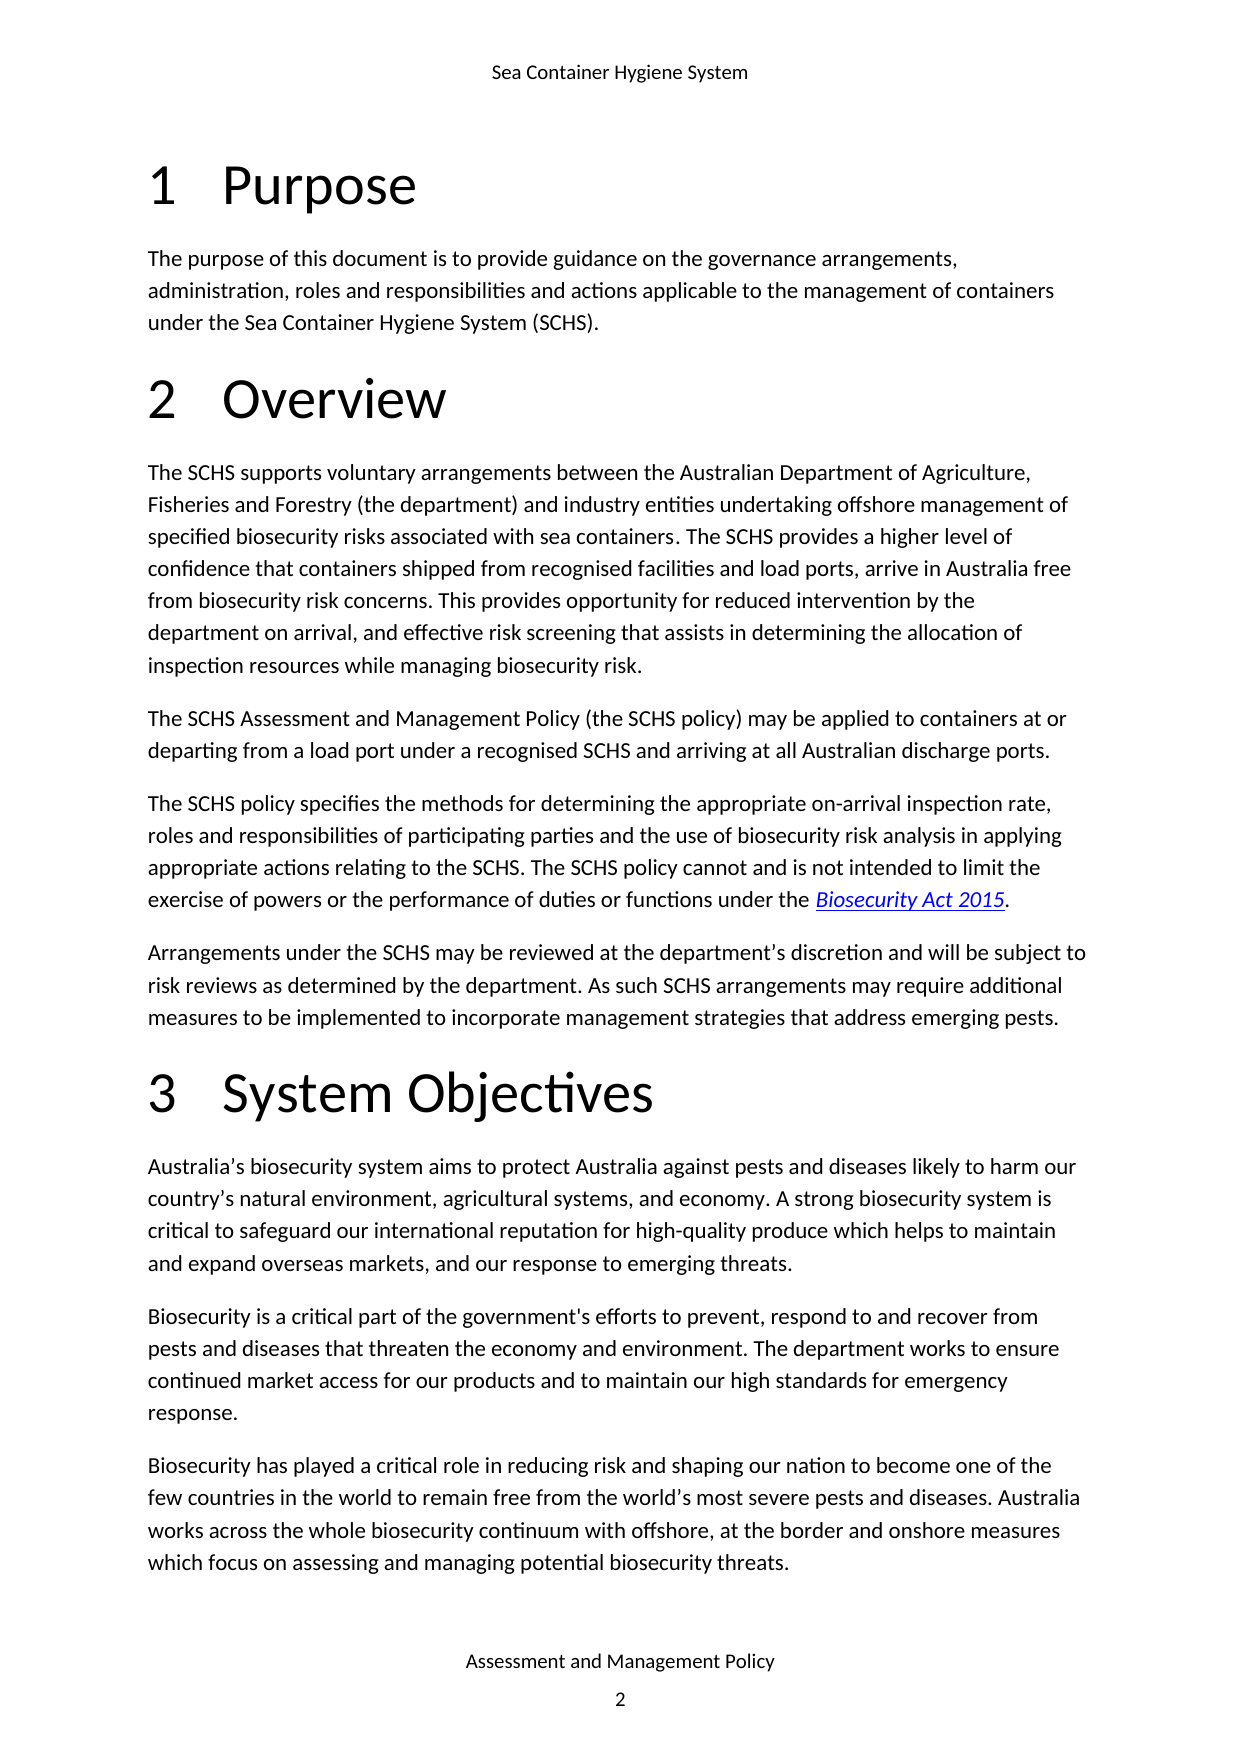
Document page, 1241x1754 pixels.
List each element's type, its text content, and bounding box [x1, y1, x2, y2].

subtitle Purpose [148, 148, 1092, 219]
subtitle System Objectives [148, 1056, 1092, 1127]
text Biosecurity is a critical part of the government's efforts to prevent, respond to and recover from pests and diseases that threaten the economy and environment. The department works to ensure continued market access for our products and to maintain our high standards for emergency response. [148, 1302, 1092, 1426]
text Australia’s biosecurity system aims to protect Australia against pests and diseases likely to harm our country’s natural environment, agricultural systems, and economy. A strong biosecurity system is critical to safeguard our international reputation for high-quality produce which helps to maintain and expand overseas markets, and our response to emerging threats. [148, 1152, 1092, 1277]
text The SCHS Assessment and Management Policy (the SCHS policy) may be applied to containers at or departing from a load port under a recognised SCHS and arriving at all Australian discharge ports. [148, 704, 1092, 764]
text Arrangements under the SCHS may be reviewed at the department’s discretion and will be subject to risk reviews as determined by the department. As such SCHS arrangements may require additional measures to be implemented to incorporate management strategies that address emerging pests. [148, 938, 1092, 1031]
subtitle Overview [148, 361, 1092, 433]
text The SCHS policy specifies the methods for determining the appropriate on-arrival inspection rate, roles and responsibilities of participating parties and the use of biosecurity risk analysis in applying appropriate actions relating to the SCHS. The SCHS policy cannot and is not intended to limit the exercise of powers or the performance of duties or functions under the Biosecurity Act 2015. [148, 789, 1092, 913]
text Biosecurity has played a critical role in reducing risk and shaping our nation to become one of the few countries in the world to remain free from the world’s most severe pests and diseases. Australia works across the whole biosecurity continuum with offshore, at the border and onshore measures which focus on assessing and managing potential biosecurity threats. [148, 1451, 1092, 1576]
text The SCHS supports voluntary arrangements between the Australian Department of Agriculture, Fisheries and Forestry (the department) and industry entities undertaking offshore management of specified biosecurity risks associated with sea containers. The SCHS provides a higher level of confidence that containers shipped from recognised facilities and load ports, arrive in Australia free from biosecurity risk concerns. This provides opportunity for reduced intervention by the department on arrival, and effective risk screening that assists in determining the allocation of inspection resources while managing biosecurity risk. [148, 458, 1092, 679]
text The purpose of this document is to provide guidance on the governance arrangements, administration, roles and responsibilities and actions applicable to the management of containers under the Sea Container Hygiene System (SCHS). [148, 244, 1092, 336]
